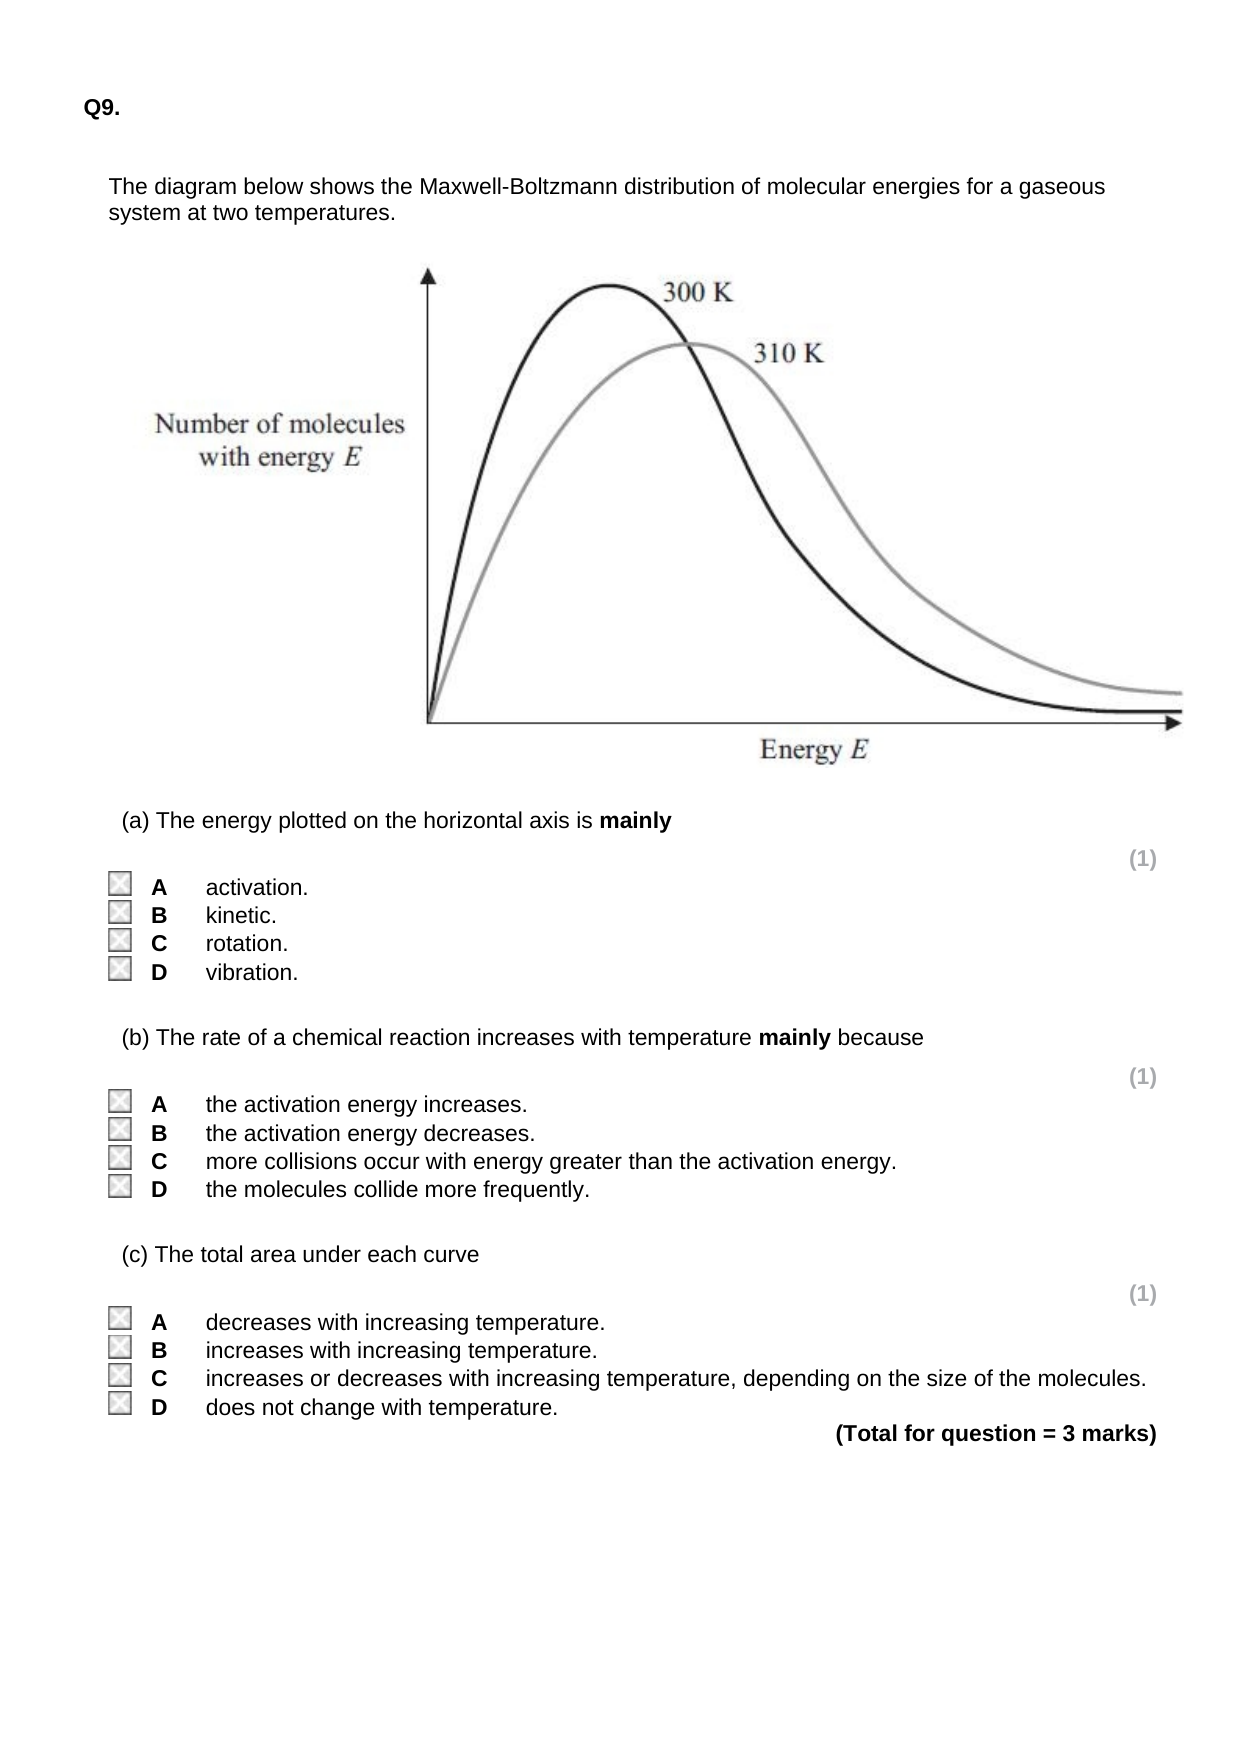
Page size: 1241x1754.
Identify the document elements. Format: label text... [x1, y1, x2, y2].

picture [108, 1089, 132, 1113]
text C more collisions occur with energy greater than the activation energy. [108, 1146, 1157, 1174]
text The diagram below shows the Maxwell-Boltzmann distribution of molecular energies for a gaseous system at two temperatures. [108, 146, 1157, 225]
text D vibration. [108, 957, 1157, 985]
text C rotation. [108, 928, 1157, 957]
picture [108, 956, 132, 981]
picture [108, 1335, 132, 1359]
text (1) [83, 1063, 1157, 1089]
text (c) The total area under each curve [83, 1215, 1157, 1268]
text D does not change with temperature. [108, 1392, 1157, 1420]
picture [108, 871, 132, 896]
text A activation. [108, 872, 1157, 900]
picture [108, 1391, 132, 1415]
picture [108, 1145, 132, 1170]
picture [108, 900, 132, 924]
text (b) The rate of a chemical reaction increases with temperature mainly because [83, 998, 1157, 1050]
picture [108, 225, 1190, 768]
text B kinetic. [108, 900, 1157, 928]
text C increases or decreases with increasing temperature, depending on the size of the molecules. [108, 1363, 1157, 1392]
picture [108, 1363, 132, 1387]
text (Total for question = 3 marks) [83, 1420, 1157, 1446]
text B the activation energy decreases. [108, 1117, 1157, 1146]
text (1) [83, 1280, 1157, 1307]
text (1) [83, 845, 1157, 872]
text Q9. [83, 94, 1157, 146]
picture [108, 1306, 132, 1330]
picture [108, 1174, 132, 1198]
text (a) The energy plotted on the horizontal axis is mainly [83, 780, 1157, 833]
picture [108, 1117, 132, 1141]
text D the molecules collide more frequently. [108, 1174, 1157, 1202]
text A the activation energy increases. [108, 1089, 1157, 1117]
picture [108, 928, 132, 952]
text B increases with increasing temperature. [108, 1335, 1157, 1363]
text A decreases with increasing temperature. [108, 1307, 1157, 1335]
